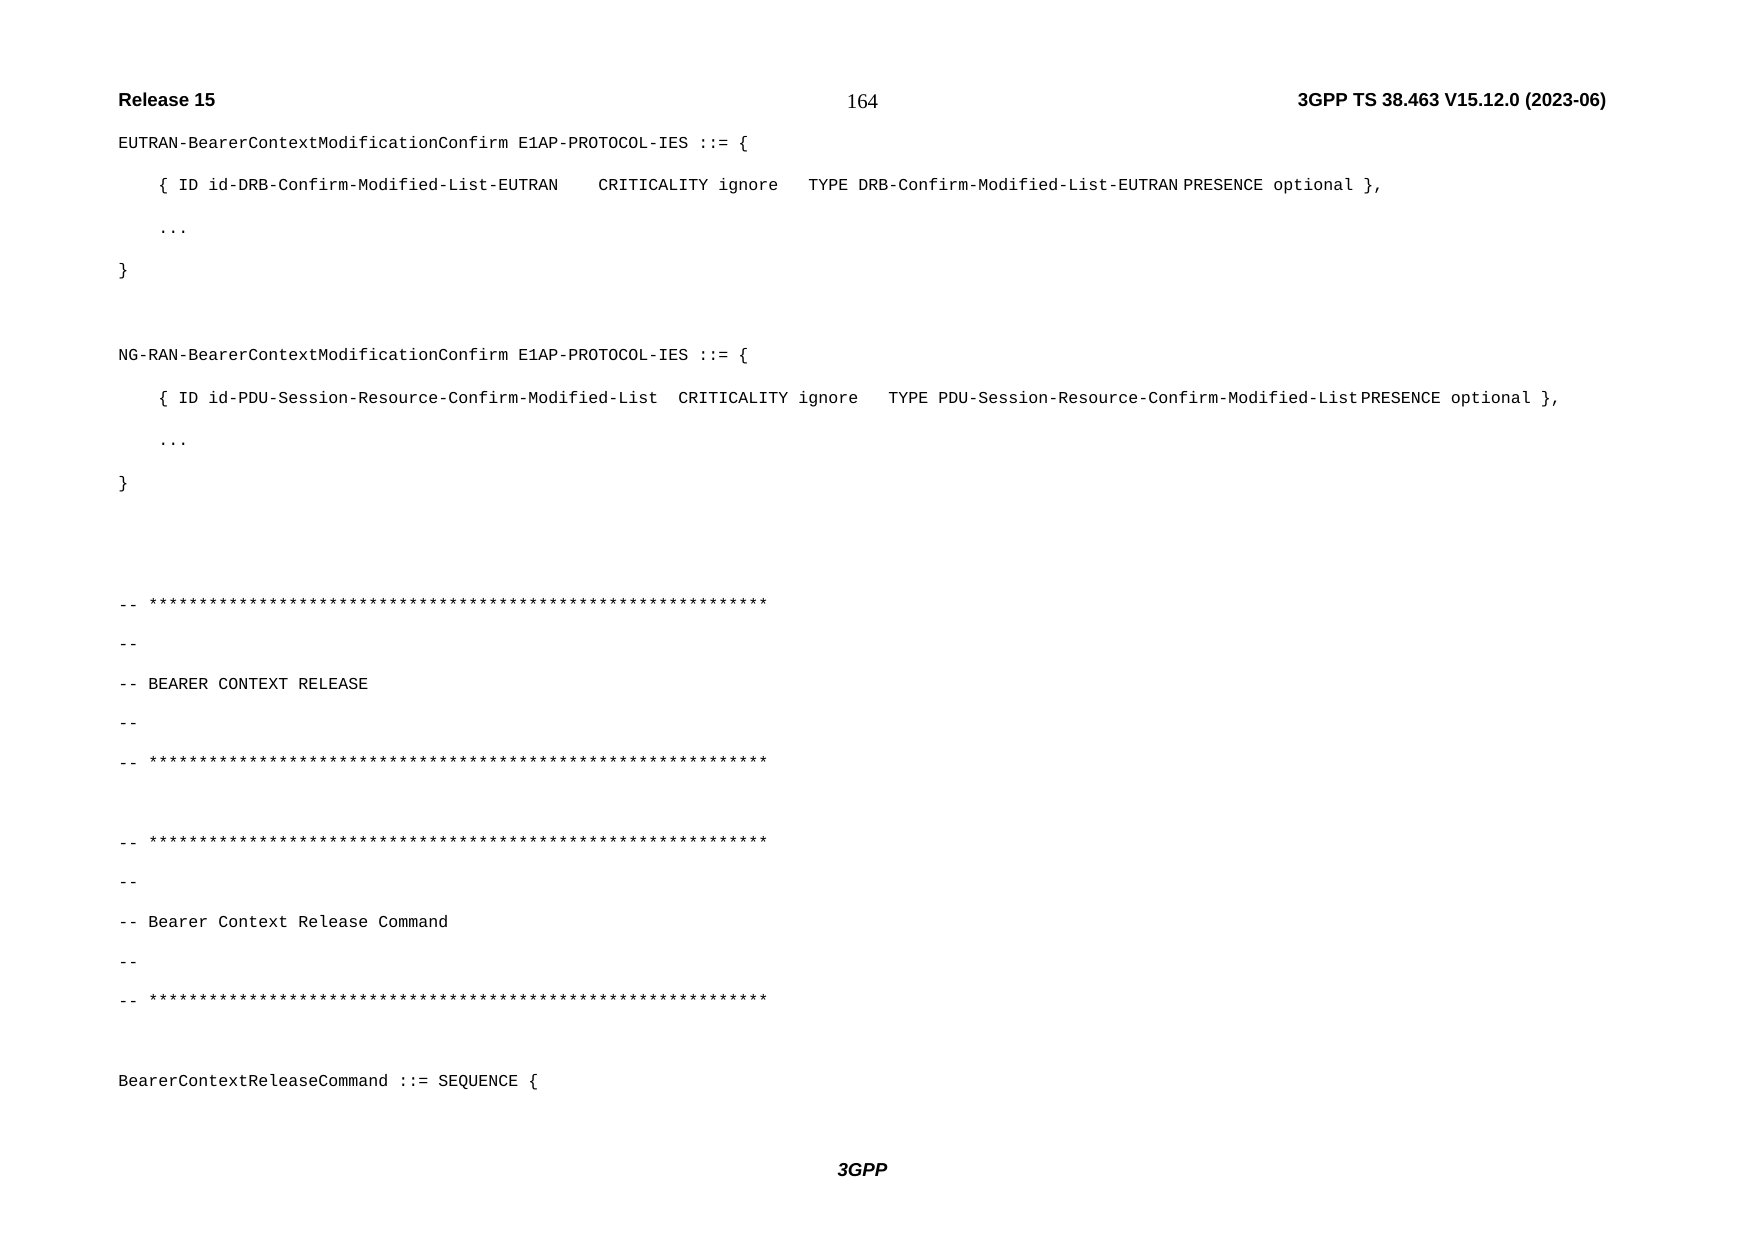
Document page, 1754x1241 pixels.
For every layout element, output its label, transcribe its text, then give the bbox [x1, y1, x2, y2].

text -- Bearer Context Release Command [118, 913, 1606, 932]
text } [118, 262, 1606, 281]
text -- ************************************************************** [118, 596, 1606, 615]
text BearerContextReleaseCommand ::= SEQUENCE { [118, 1072, 1606, 1091]
text { ID id-PDU-Session-Resource-Confirm-Modified-List CRITICALITY ignore TYPE PDU-Session-Resource-Confirm-Modified-List PRESENCE optional }, [118, 389, 1606, 408]
text -- [118, 874, 1606, 893]
text ... [118, 219, 1606, 238]
text } [118, 474, 1606, 493]
text -- [118, 636, 1606, 654]
text -- [118, 715, 1606, 734]
text -- ************************************************************** [118, 993, 1606, 1012]
text -- BEARER CONTEXT RELEASE [118, 675, 1606, 694]
text NG-RAN-BearerContextModificationConfirm E1AP-PROTOCOL-IES ::= { [118, 347, 1606, 366]
text -- ************************************************************** [118, 755, 1606, 774]
text EUTRAN-BearerContextModificationConfirm E1AP-PROTOCOL-IES ::= { [118, 134, 1606, 153]
text { ID id-DRB-Confirm-Modified-List-EUTRAN CRITICALITY ignore TYPE DRB-Confirm-Modified-List-EUTRAN PRESENCE optional }, [118, 177, 1606, 196]
text -- ************************************************************** [118, 834, 1606, 853]
text -- [118, 953, 1606, 972]
text ... [118, 432, 1606, 451]
